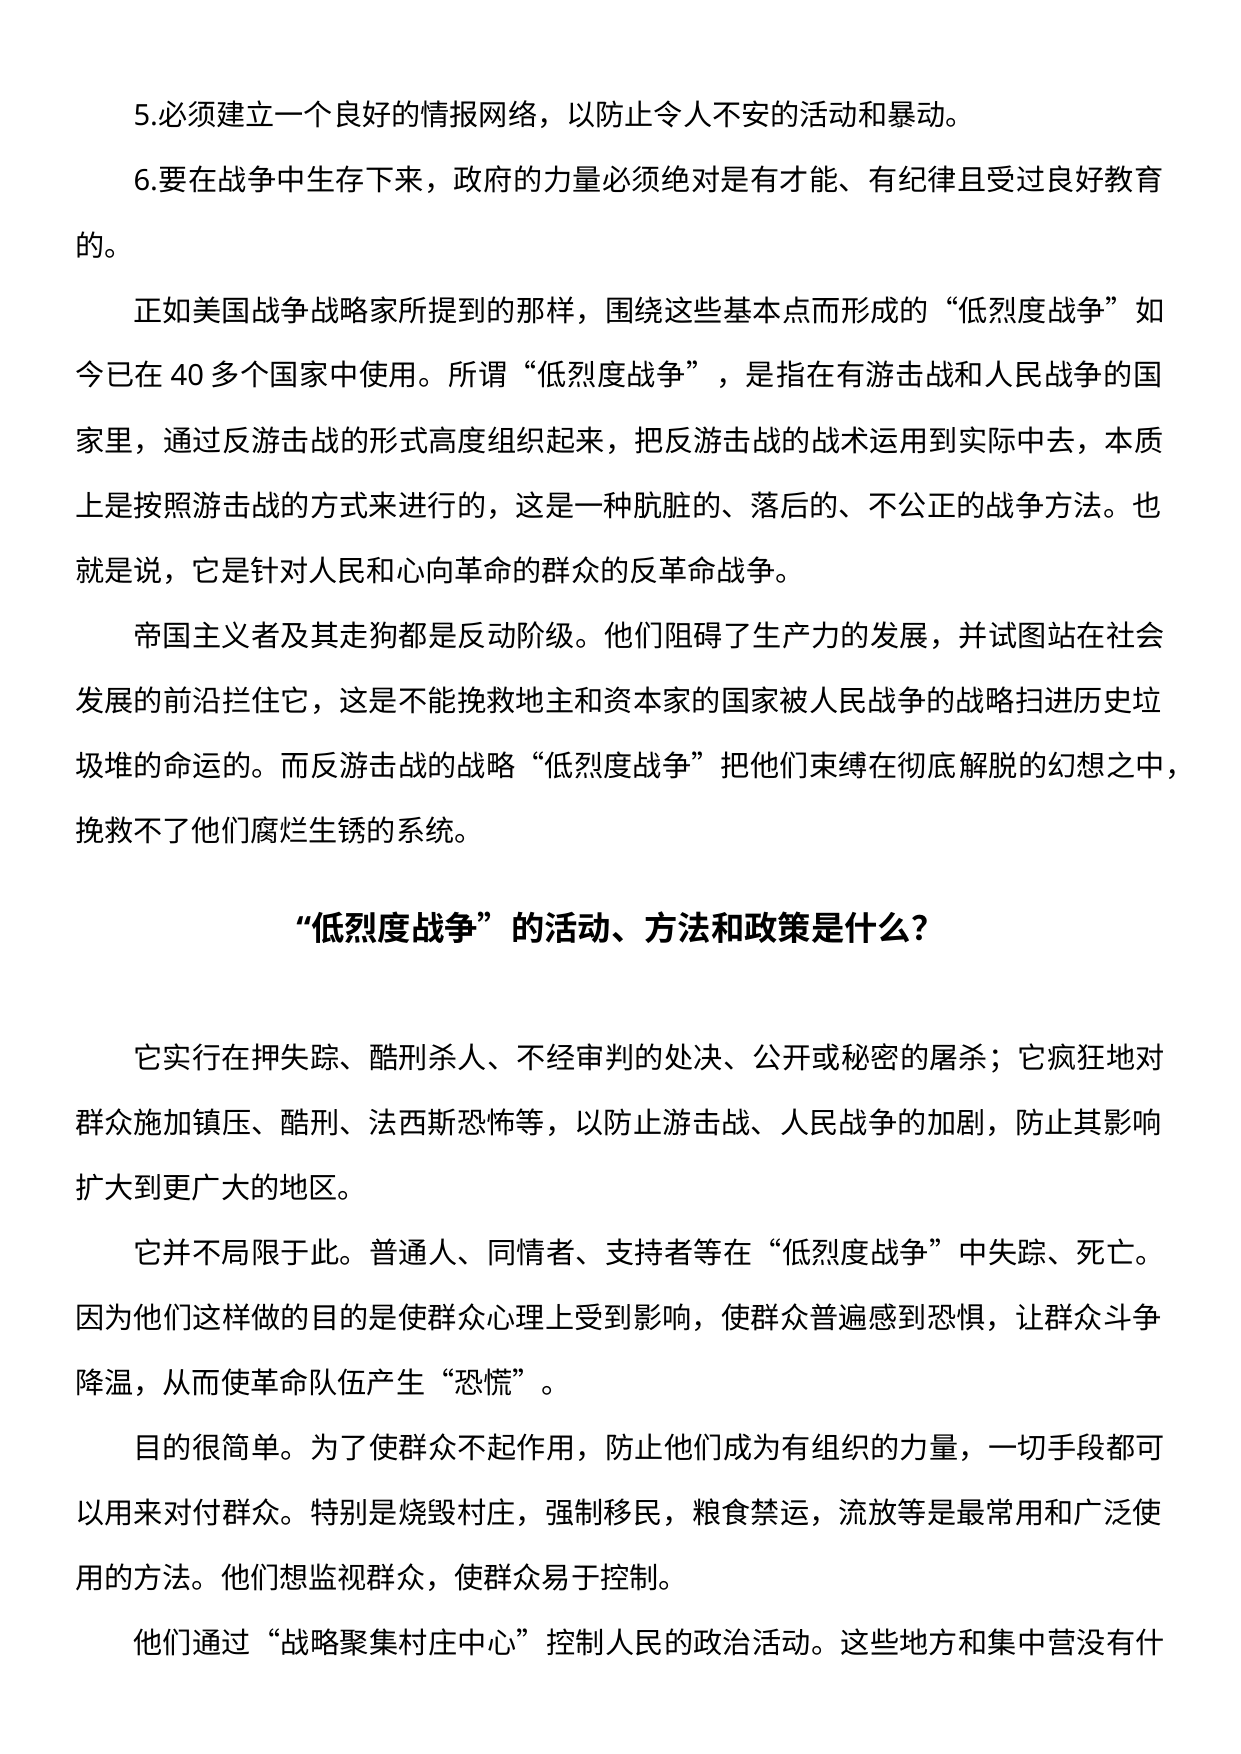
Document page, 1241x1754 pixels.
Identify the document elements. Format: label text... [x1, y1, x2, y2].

list 正如美国战争战略家所提到的那样，围绕这些基本点而形成的“低烈度战争”如今已在40多个国家中使用。所谓“低烈度战争”，是指在有游击战和人民战争的国家里，通过反游击战的形式高度组织起来，把反游击战的战术运用到实际中去，本质上是按照游击战的方式来进行的，这是一种肮脏的、落后的、不公正的战争方法。也就是说，它是针对人民和心向革命的群众的反革命战争。 [75, 276, 1165, 601]
list 它实行在押失踪、酷刑杀人、不经审判的处决、公开或秘密的屠杀；它疯狂地对群众施加镇压、酷刑、法西斯恐怖等，以防止游击战、人民战争的加剧，防止其影响扩大到更广大的地区。 [75, 1023, 1165, 1218]
list 帝国主义者及其走狗都是反动阶级。他们阻碍了生产力的发展，并试图站在社会发展的前沿拦住它，这是不能挽救地主和资本家的国家被人民战争的战略扫进历史垃圾堆的命运的。而反游击战的战略“低烈度战争”把他们束缚在彻底解脱的幻想之中，挽救不了他们腐烂生锈的系统。 [75, 601, 1165, 861]
list 目的很简单。为了使群众不起作用，防止他们成为有组织的力量，一切手段都可以用来对付群众。特别是烧毁村庄，强制移民，粮食禁运，流放等是最常用和广泛使用的方法。他们想监视群众，使群众易于控制。 [75, 1413, 1165, 1608]
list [75, 1608, 1165, 1673]
list 6.要在战争中生存下来，政府的力量必须绝对是有才能、有纪律且受过良好教育的。 [75, 146, 1165, 276]
list “低烈度战争”的活动、方法和政策是什么？ [75, 893, 1165, 958]
list 5.必须建立一个良好的情报网络，以防止令人不安的活动和暴动。 [75, 81, 1165, 146]
list 它并不局限于此。普通人、同情者、支持者等在“低烈度战争”中失踪、死亡。因为他们这样做的目的是使群众心理上受到影响，使群众普遍感到恐惧，让群众斗争降温，从而使革命队伍产生“恐慌”。 [75, 1218, 1165, 1413]
